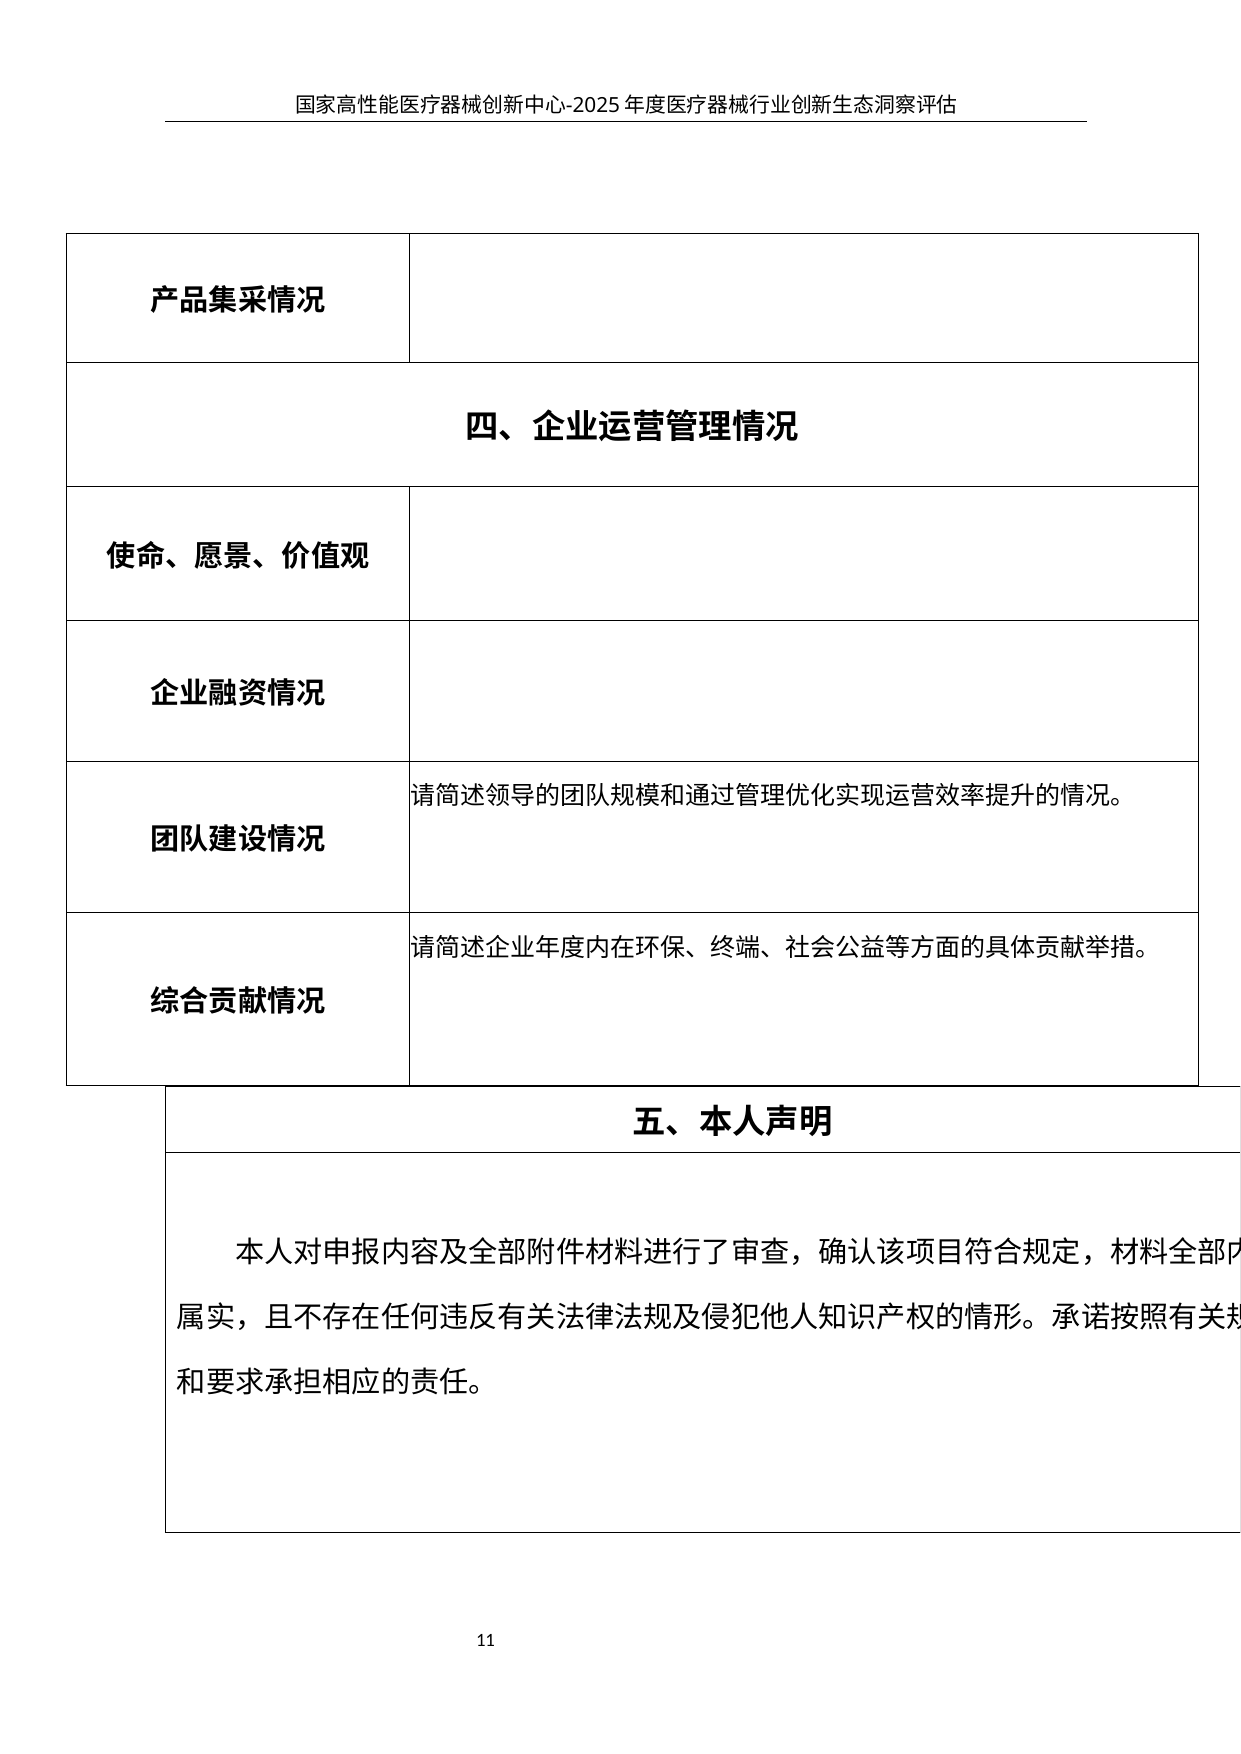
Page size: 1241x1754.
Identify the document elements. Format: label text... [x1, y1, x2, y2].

table_cell [410, 487, 1198, 620]
table_cell 四、企业运营管理情况 [67, 363, 1198, 486]
table_cell 使命、愿景、价值观 [67, 487, 409, 620]
table_cell 团队建设情况 [67, 762, 409, 912]
table_cell [410, 621, 1198, 761]
table_header 五、本人声明 [166, 1087, 1240, 1152]
table_cell 综合贡献情况 [67, 913, 409, 1085]
table_cell 请简述领导的团队规模和通过管理优化实现运营效率提升的情况。 [410, 762, 1198, 912]
table_cell [410, 234, 1198, 362]
table_cell 请简述企业年度内在环保、终端、社会公益等方面的具体贡献举措。 [410, 913, 1198, 1085]
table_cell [166, 1153, 1240, 1532]
table_cell 产品集采情况 [67, 234, 409, 362]
table_cell 企业融资情况 [67, 621, 409, 761]
